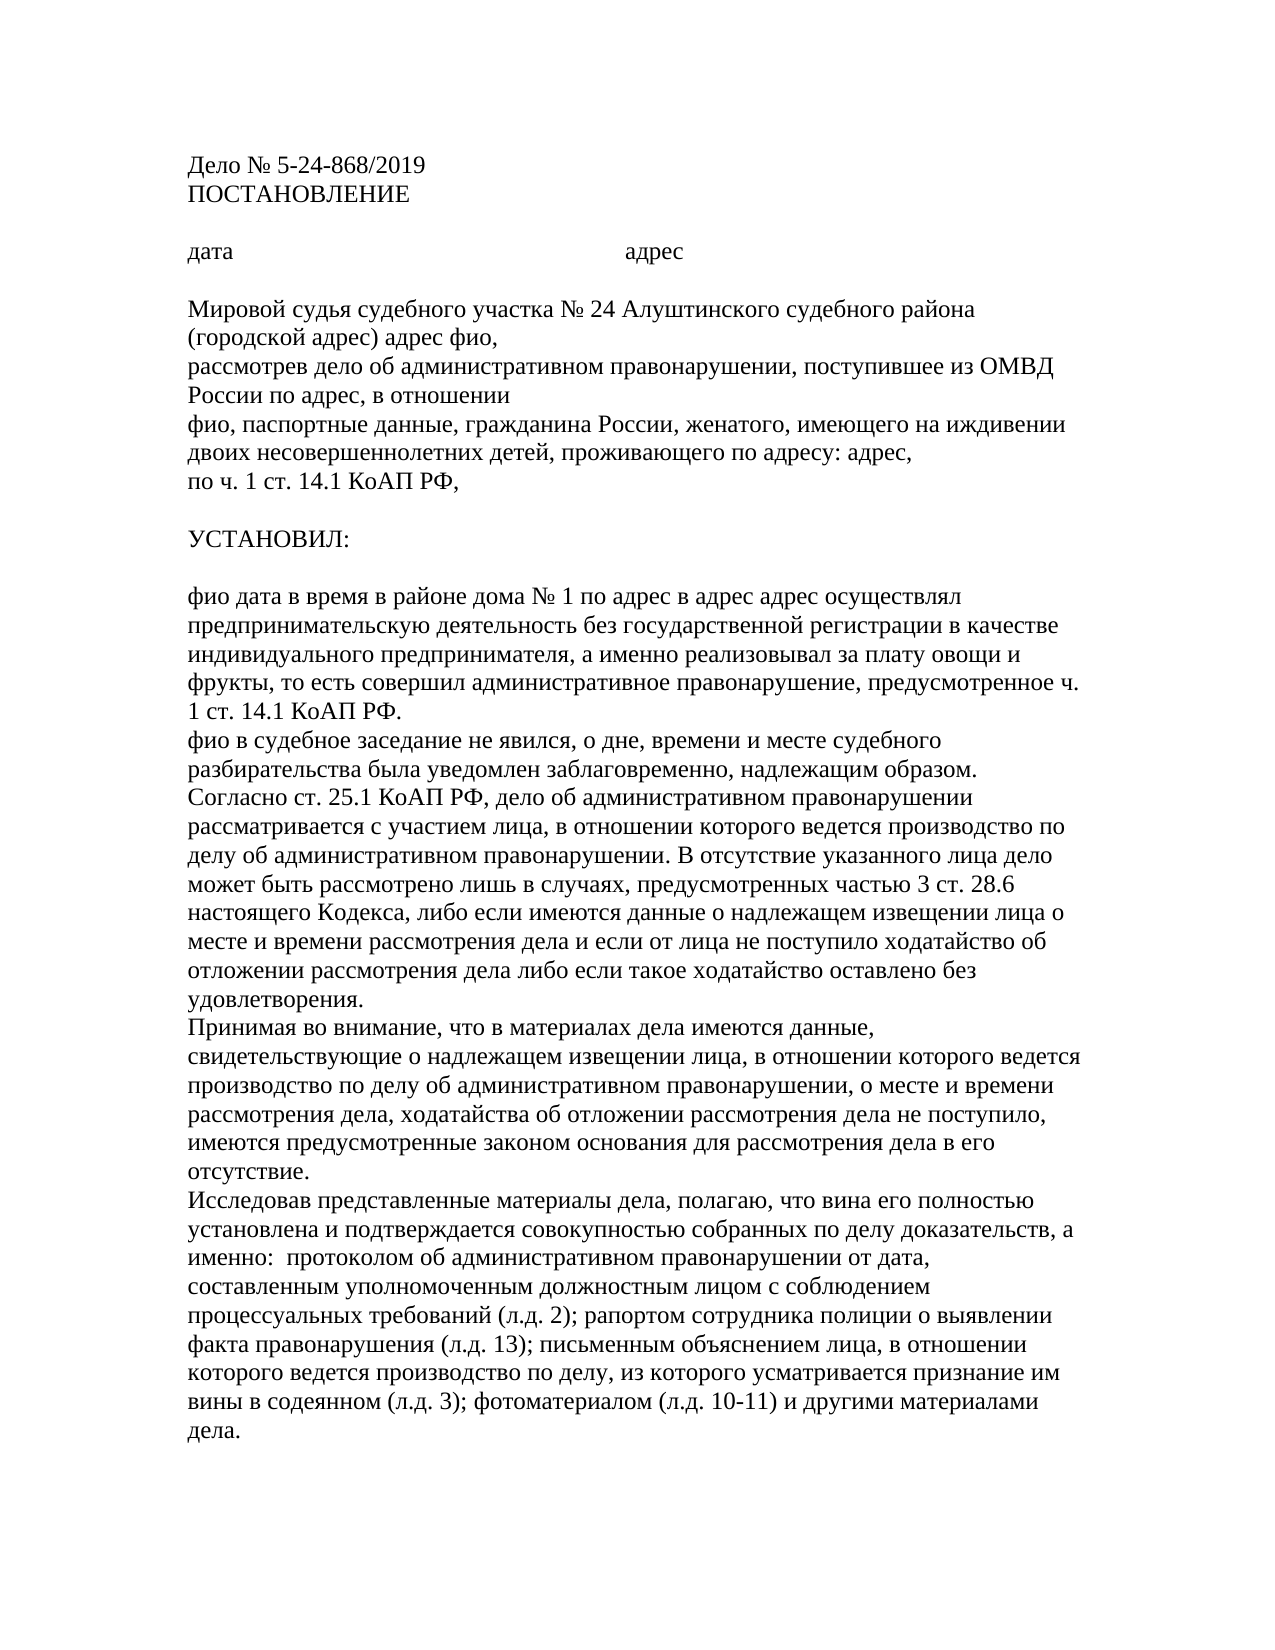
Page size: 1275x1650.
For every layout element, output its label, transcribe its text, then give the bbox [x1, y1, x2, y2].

text УСТАНОВИЛ: [187, 524, 1087, 552]
text по ч. 1 ст. 14.1 КоАП РФ, [187, 466, 1087, 495]
text дата адрес [187, 236, 1087, 265]
text фио, паспортные данные, гражданина России, женатого, имеющего на иждивении двоих несовершеннолетних детей, проживающего по адресу: адрес, [187, 409, 1087, 466]
text Согласно ст. 25.1 КоАП РФ, дело об административном правонарушении рассматривается с участием лица, в отношении которого ведется производство по делу об административном правонарушении. В отсутствие указанного лица дело может быть рассмотрено лишь в случаях, предусмотренных частью 3 ст. 28.6 настоящего Кодекса, либо если имеются данные о надлежащем извещении лица о месте и времени рассмотрения дела и если от лица не поступило ходатайство об отложении рассмотрения дела либо если такое ходатайство оставлено без удовлетворения. [187, 782, 1087, 1012]
text Исследовав представленные материалы дела, полагаю, что вина его полностью установлена и подтверждается совокупностью собранных по делу доказательств, а именно: протоколом об административном правонарушении от дата, составленным уполномоченным должностным лицом с соблюдением процессуальных требований (л.д. 2); рапортом сотрудника полиции о выявлении факта правонарушения (л.д. 13); письменным объяснением лица, в отношении которого ведется производство по делу, из которого усматривается признание им вины в содеянном (л.д. 3); фотоматериалом (л.д. 10-11) и другими материалами дела. [187, 1185, 1087, 1444]
text Принимая во внимание, что в материалах дела имеются данные, свидетельствующие о надлежащем извещении лица, в отношении которого ведется производство по делу об административном правонарушении, о месте и времени рассмотрения дела, ходатайства об отложении рассмотрения дела не поступило, имеются предусмотренные законом основания для рассмотрения дела в его отсутствие. [187, 1012, 1087, 1185]
text рассмотрев дело об административном правонарушении, поступившее из ОМВД России по адрес, в отношении [187, 351, 1087, 409]
text фио дата в время в районе дома № 1 по адрес в адрес адрес осуществлял предпринимательскую деятельность без государственной регистрации в качестве индивидуального предпринимателя, а именно реализовывал за плату овощи и фрукты, то есть совершил административное правонарушение, предусмотренное ч. 1 ст. 14.1 КоАП РФ. [187, 581, 1087, 725]
text фио в судебное заседание не явился, о дне, времени и месте судебного разбирательства была уведомлен заблаговременно, надлежащим образом. [187, 725, 1087, 782]
text Дело № 5-24-868/2019 [187, 150, 1087, 179]
text ПОСТАНОВЛЕНИЕ [187, 179, 1087, 207]
text Мировой судья судебного участка № 24 Алуштинского судебного района (городской адрес) адрес фио, [187, 294, 1087, 351]
